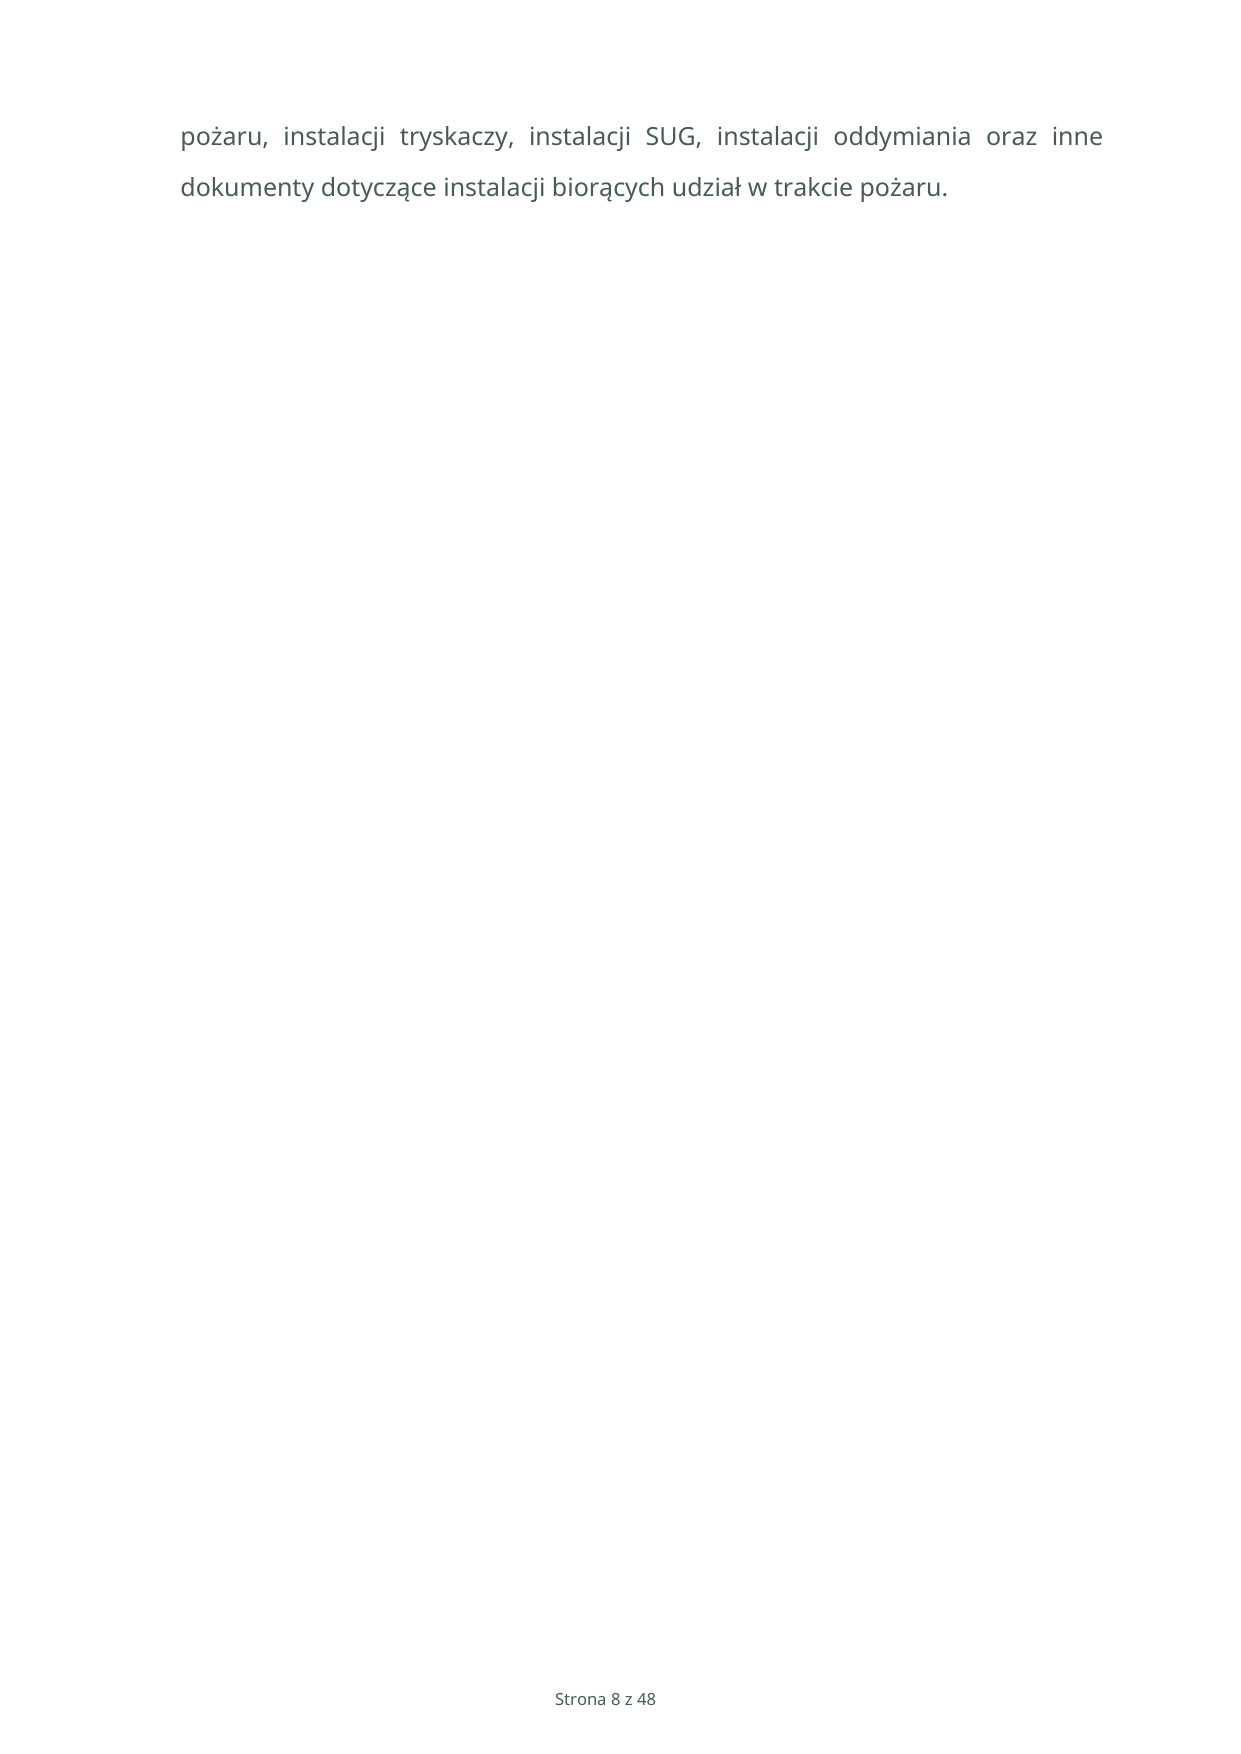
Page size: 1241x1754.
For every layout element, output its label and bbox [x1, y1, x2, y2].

text [121, 118, 1104, 203]
